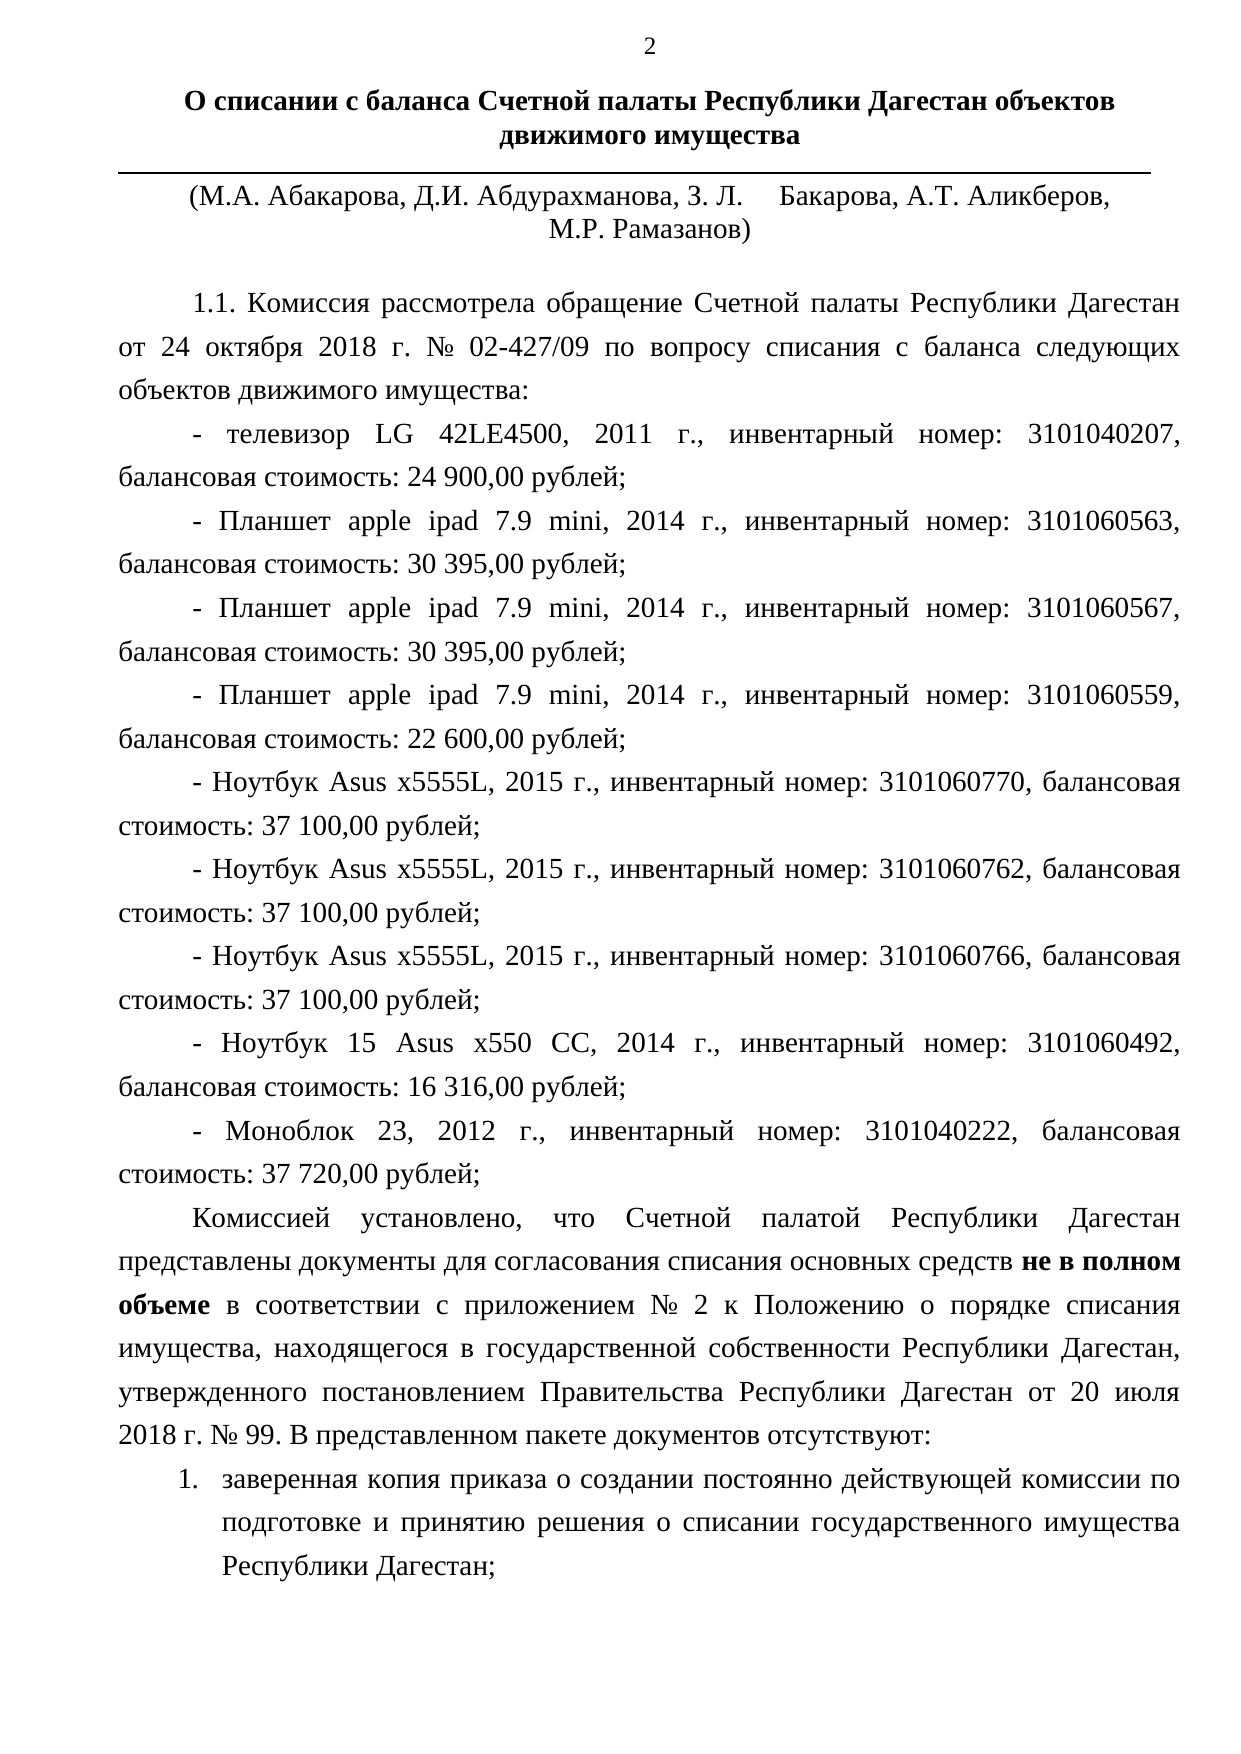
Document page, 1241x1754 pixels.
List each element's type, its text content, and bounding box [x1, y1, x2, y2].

text 1.1. Комиссия рассмотрела обращение Счетной палаты Республики Дагестан от 24 октября 2018 г. № 02-427/09 по вопросу списания с баланса следующих объектов движимого имущества: [118, 285, 1181, 406]
text - Планшет apple ipad 7.9 mini, 2014 г., инвентарный номер: 3101060559, балансовая стоимость: 22 600,00 рублей; [118, 677, 1181, 754]
text - Ноутбук Asus x5555L, 2015 г., инвентарный номер: 3101060766, балансовая стоимость: 37 100,00 рублей; [118, 938, 1181, 1016]
list О списании с баланса Счетной палаты Республики Дагестан объектов движимого имущества [118, 83, 1181, 151]
text (М.А. Абакарова, Д.И. Абдурахманова, З. Л. Бакарова, А.Т. Аликберов, М.Р. Рамазанов) [118, 178, 1181, 245]
text - телевизор LG 42LE4500, 2011 г., инвентарный номер: 3101040207, балансовая стоимость: 24 900,00 рублей; [118, 416, 1181, 493]
text - Моноблок 23, 2012 г., инвентарный номер: 3101040222, балансовая стоимость: 37 720,00 рублей; [118, 1113, 1181, 1190]
list заверенная копия приказа о создании постоянно действующей комиссии по подготовке и принятию решения о списании государственного имущества Республики Дагестан; [177, 1461, 1181, 1582]
text Комиссией установлено, что Счетной палатой Республики Дагестан представлены документы для согласования списания основных средств не в полном объеме в соответствии с приложением № 2 к Положению о порядке списания имущества, находящегося в государственной собственности Республики Дагестан, утвержденного постановлением Правительства Республики Дагестан от 20 июля 2018 г. № 99. В представленном пакете документов отсутствуют: [118, 1200, 1181, 1451]
text - Ноутбук Asus x5555L, 2015 г., инвентарный номер: 3101060770, балансовая стоимость: 37 100,00 рублей; [118, 764, 1181, 841]
text - Планшет apple ipad 7.9 mini, 2014 г., инвентарный номер: 3101060567, балансовая стоимость: 30 395,00 рублей; [118, 590, 1181, 667]
text - Ноутбук 15 Asus x550 СС, 2014 г., инвентарный номер: 3101060492, балансовая стоимость: 16 316,00 рублей; [118, 1026, 1181, 1103]
text - Ноутбук Asus x5555L, 2015 г., инвентарный номер: 3101060762, балансовая стоимость: 37 100,00 рублей; [118, 851, 1181, 928]
text - Планшет apple ipad 7.9 mini, 2014 г., инвентарный номер: 3101060563, балансовая стоимость: 30 395,00 рублей; [118, 503, 1181, 580]
